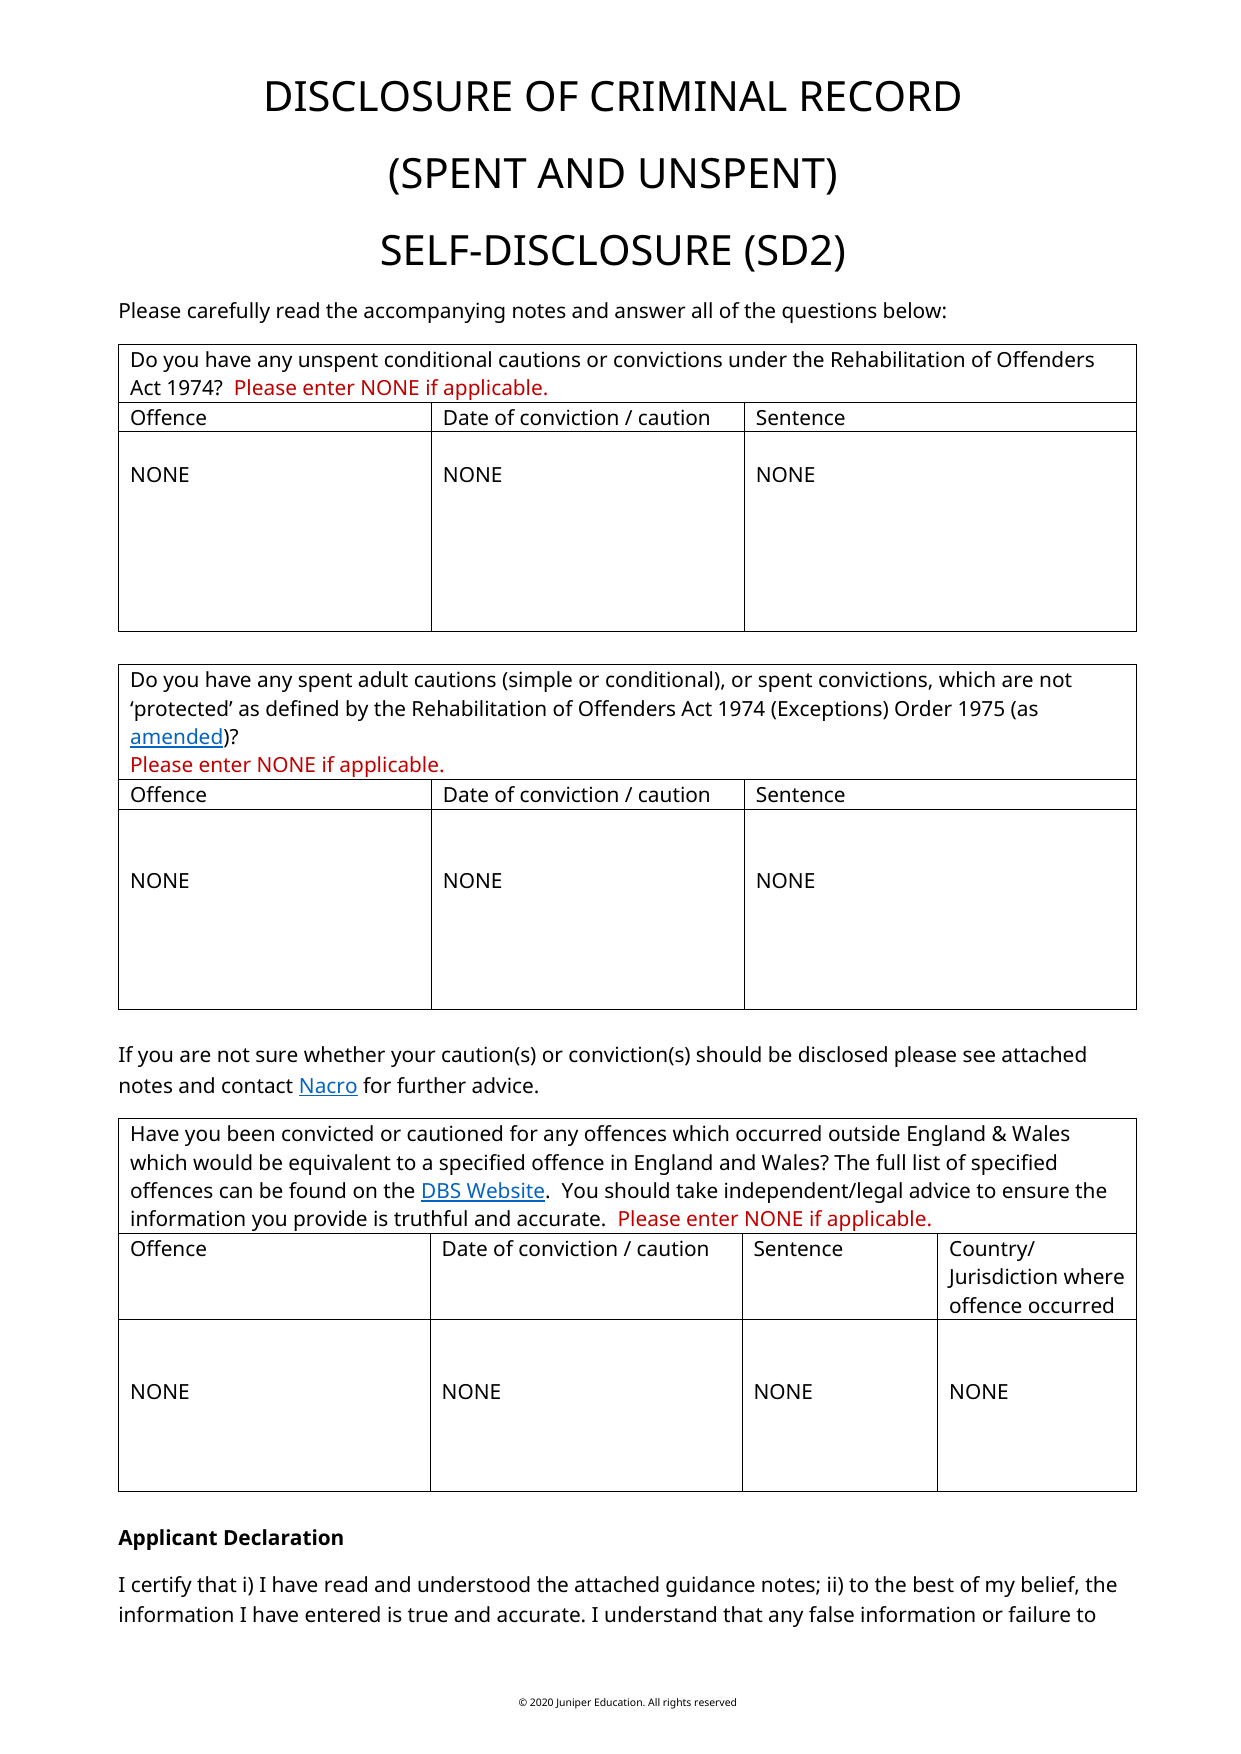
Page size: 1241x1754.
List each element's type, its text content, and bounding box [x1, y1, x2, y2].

table_cell Date of conviction / caution [432, 780, 744, 808]
subtitle Disclosure of Criminal Record [118, 69, 1107, 121]
table_cell NONE [743, 1320, 937, 1491]
table_cell NONE [745, 432, 1136, 631]
table_header Do you have any spent adult cautions (simple or conditional), or spent convictions, which are not ‘protected’ as defined by the Rehabilitation of Offenders Act 1974 (Exceptions) Order 1975 (as amended)? Please enter NONE if applicable. [119, 665, 1136, 779]
table_cell NONE [119, 432, 431, 631]
table_cell NONE [119, 810, 431, 1008]
subtitle Self-Disclosure (SD2) [118, 223, 1107, 276]
subtitle (spent and unspent) [118, 146, 1107, 198]
table_cell Date of conviction / caution [432, 403, 744, 431]
table_cell Sentence [745, 780, 1136, 808]
table_cell NONE [745, 810, 1136, 1008]
table_cell Offence [119, 1234, 430, 1319]
text Please carefully read the accompanying notes and answer all of the questions below: [118, 296, 1137, 325]
table_header Have you been convicted or cautioned for any offences which occurred outside England & Wales which would be equivalent to a specified offence in England and Wales? The full list of specified offences can be found on the DBS Website. You should take independent/legal advice to ensure the information you provide is truthful and accurate. Please enter NONE if applicable. [119, 1119, 1136, 1233]
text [118, 1570, 1137, 1629]
table_header Do you have any unspent conditional cautions or convictions under the Rehabilitation of Offenders Act 1974? Please enter NONE if applicable. [119, 345, 1136, 402]
table_cell NONE [431, 1320, 742, 1491]
text Applicant Declaration [118, 1492, 1137, 1551]
table_cell NONE [432, 810, 744, 1008]
table_cell Sentence [745, 403, 1136, 431]
table_cell NONE [938, 1320, 1136, 1491]
table_cell Date of conviction / caution [431, 1234, 742, 1319]
text If you are not sure whether your caution(s) or conviction(s) should be disclosed please see attached notes and contact Nacro for further advice. [118, 1010, 1137, 1099]
table_cell Sentence [743, 1234, 937, 1319]
table_cell NONE [119, 1320, 430, 1491]
table_cell Offence [119, 780, 431, 808]
table_cell Offence [119, 403, 431, 431]
table_cell NONE [432, 432, 744, 631]
table_cell Country/Jurisdiction where offence occurred [938, 1234, 1136, 1319]
